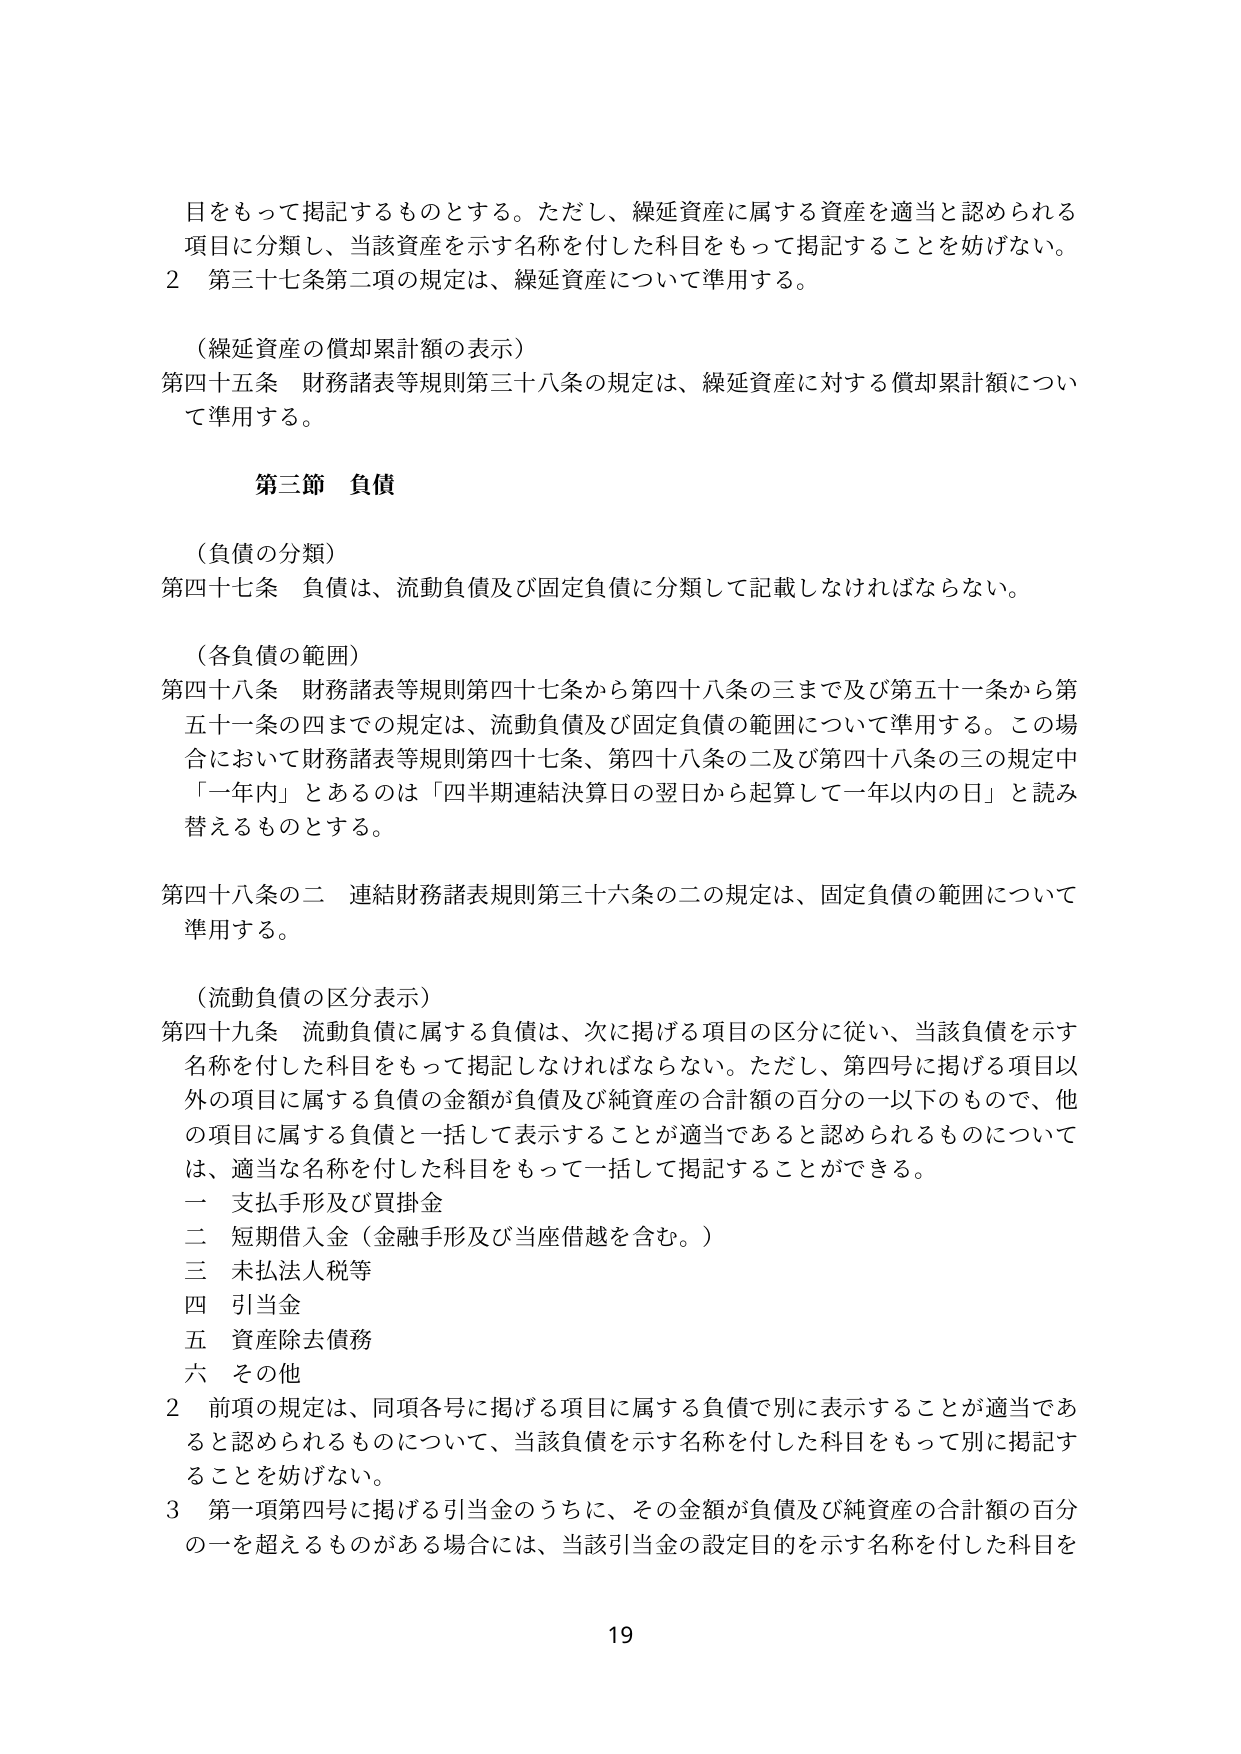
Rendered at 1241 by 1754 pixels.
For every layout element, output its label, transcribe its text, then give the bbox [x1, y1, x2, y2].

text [161, 194, 1079, 262]
text 第四十八条の二 連結財務諸表規則第三十六条の二の規定は、固定負債の範囲について準用する。 [161, 877, 1079, 945]
text （負債の分類） [184, 535, 1079, 569]
text ２ 第三十七条第二項の規定は、繰延資産について準用する。 [161, 262, 1079, 296]
text 第四十九条 流動負債に属する負債は、次に掲げる項目の区分に従い、当該負債を示す名称を付した科目をもって掲記しなければならない。ただし、第四号に掲げる項目以外の項目に属する負債の金額が負債及び純資産の合計額の百分の一以下のもので、他の項目に属する負債と一括して表示することが適当であると認められるものについては、適当な名称を付した科目をもって一括して掲記することができる。 [161, 1014, 1079, 1184]
text 三 未払法人税等 [184, 1253, 1079, 1287]
text （流動負債の区分表示） [184, 979, 1079, 1014]
text 第四十七条 負債は、流動負債及び固定負債に分類して記載しなければならない。 [161, 569, 1079, 604]
text 四 引当金 [184, 1287, 1079, 1321]
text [161, 1492, 1079, 1560]
text 六 その他 [184, 1355, 1079, 1389]
text （繰延資産の償却累計額の表示） [184, 330, 1079, 364]
text （各負債の範囲） [184, 638, 1079, 672]
text 五 資産除去債務 [184, 1321, 1079, 1355]
text 二 短期借入金（金融手形及び当座借越を含む。） [184, 1219, 1079, 1253]
text ２ 前項の規定は、同項各号に掲げる項目に属する負債で別に表示することが適当であると認められるものについて、当該負債を示す名称を付した科目をもって別に掲記することを妨げない。 [161, 1389, 1079, 1492]
text 第三節 負債 [253, 467, 1079, 501]
text 第四十五条 財務諸表等規則第三十八条の規定は、繰延資産に対する償却累計額について準用する。 [161, 364, 1079, 433]
text 一 支払手形及び買掛金 [184, 1184, 1079, 1219]
text 第四十八条 財務諸表等規則第四十七条から第四十八条の三まで及び第五十一条から第五十一条の四までの規定は、流動負債及び固定負債の範囲について準用する。この場合において財務諸表等規則第四十七条、第四十八条の二及び第四十八条の三の規定中「一年内」とあるのは「四半期連結決算日の翌日から起算して一年以内の日」と読み替えるものとする。 [161, 672, 1079, 843]
